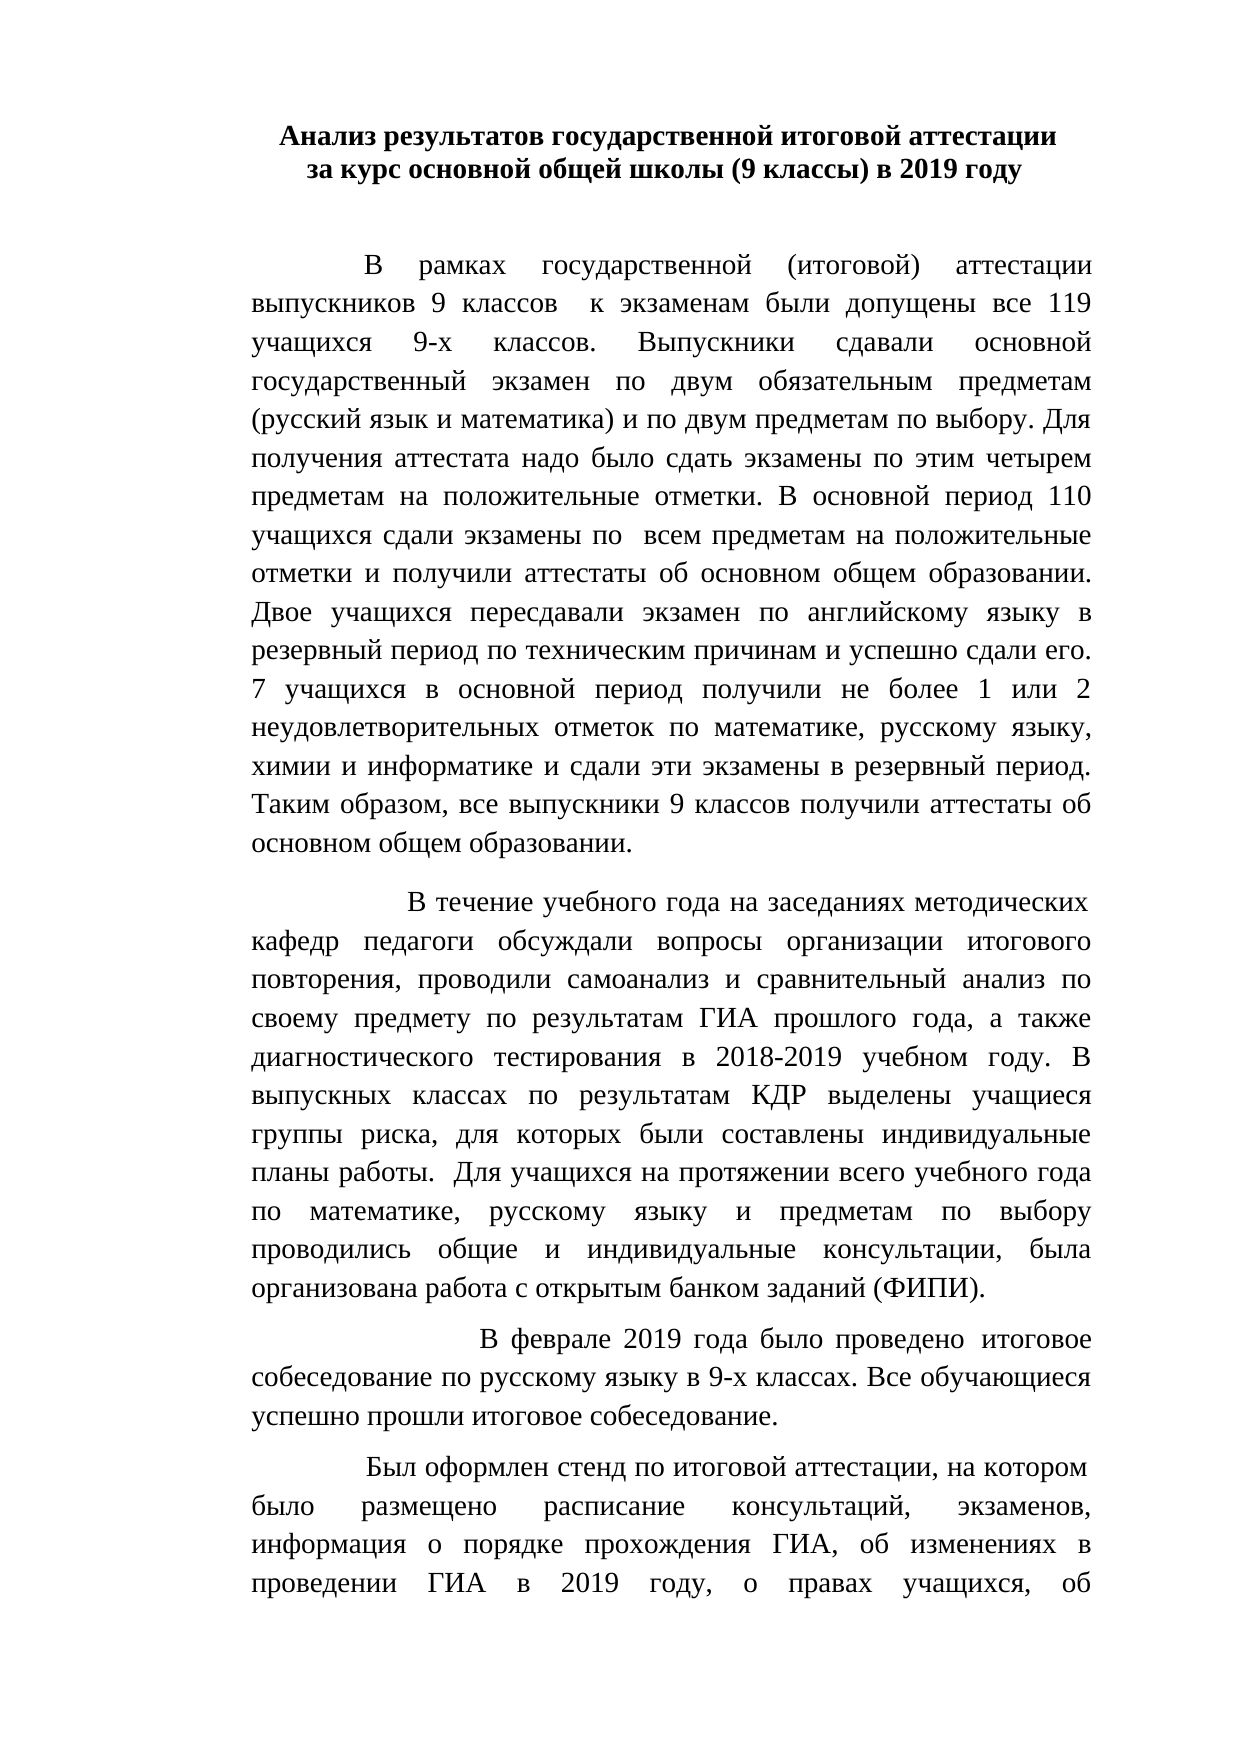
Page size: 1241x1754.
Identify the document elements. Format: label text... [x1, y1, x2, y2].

text В феврале 2019 года было проведено итоговое собеседование по русскому языку в 9-х классах. Все обучающиеся успешно прошли итоговое собеседование. [133, 1321, 1092, 1432]
text В течение учебного года на заседаниях методических кафедр педагоги обсуждали вопросы организации итогового повторения, проводили самоанализ и сравнительный анализ по своему предмету по результатам ГИА прошлого года, а также диагностического тестирования в 2018-2019 учебном году. В выпускных классах по результатам КДР выделены учащиеся группы риска, для которых были составлены индивидуальные планы работы. Для учащихся на протяжении всего учебного года по математике, русскому языку и предметам по выбору проводились общие и индивидуальные консультации, была организована работа с открытым банком заданий (ФИПИ). [133, 884, 1092, 1303]
text за курс основной общей школы (9 классы) в 2019 году [177, 152, 1152, 185]
text В рамках государственной (итоговой) аттестации выпускников 9 классов к экзаменам были допущены все 119 учащихся 9-х классов. Выпускники сдавали основной государственный экзамен по двум обязательным предметам (русский язык и математика) и по двум предметам по выбору. Для получения аттестата надо было сдать экзамены по этим четырем предметам на положительные отметки. В основной период 110 учащихся сдали экзамены по всем предметам на положительные отметки и получили аттестаты об основном общем образовании. Двое учащихся пересдавали экзамен по английскому языку в резервный период по техническим причинам и успешно сдали его. 7 учащихся в основной период получили не более 1 или 2 неудовлетворительных отметок по математике, русскому языку, химии и информатике и сдали эти экзамены в резервный период. Таким образом, все выпускники 9 классов получили аттестаты об основном общем образовании. [251, 247, 1093, 859]
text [133, 1449, 1092, 1598]
text Анализ результатов государственной итоговой аттестации [177, 118, 1152, 152]
